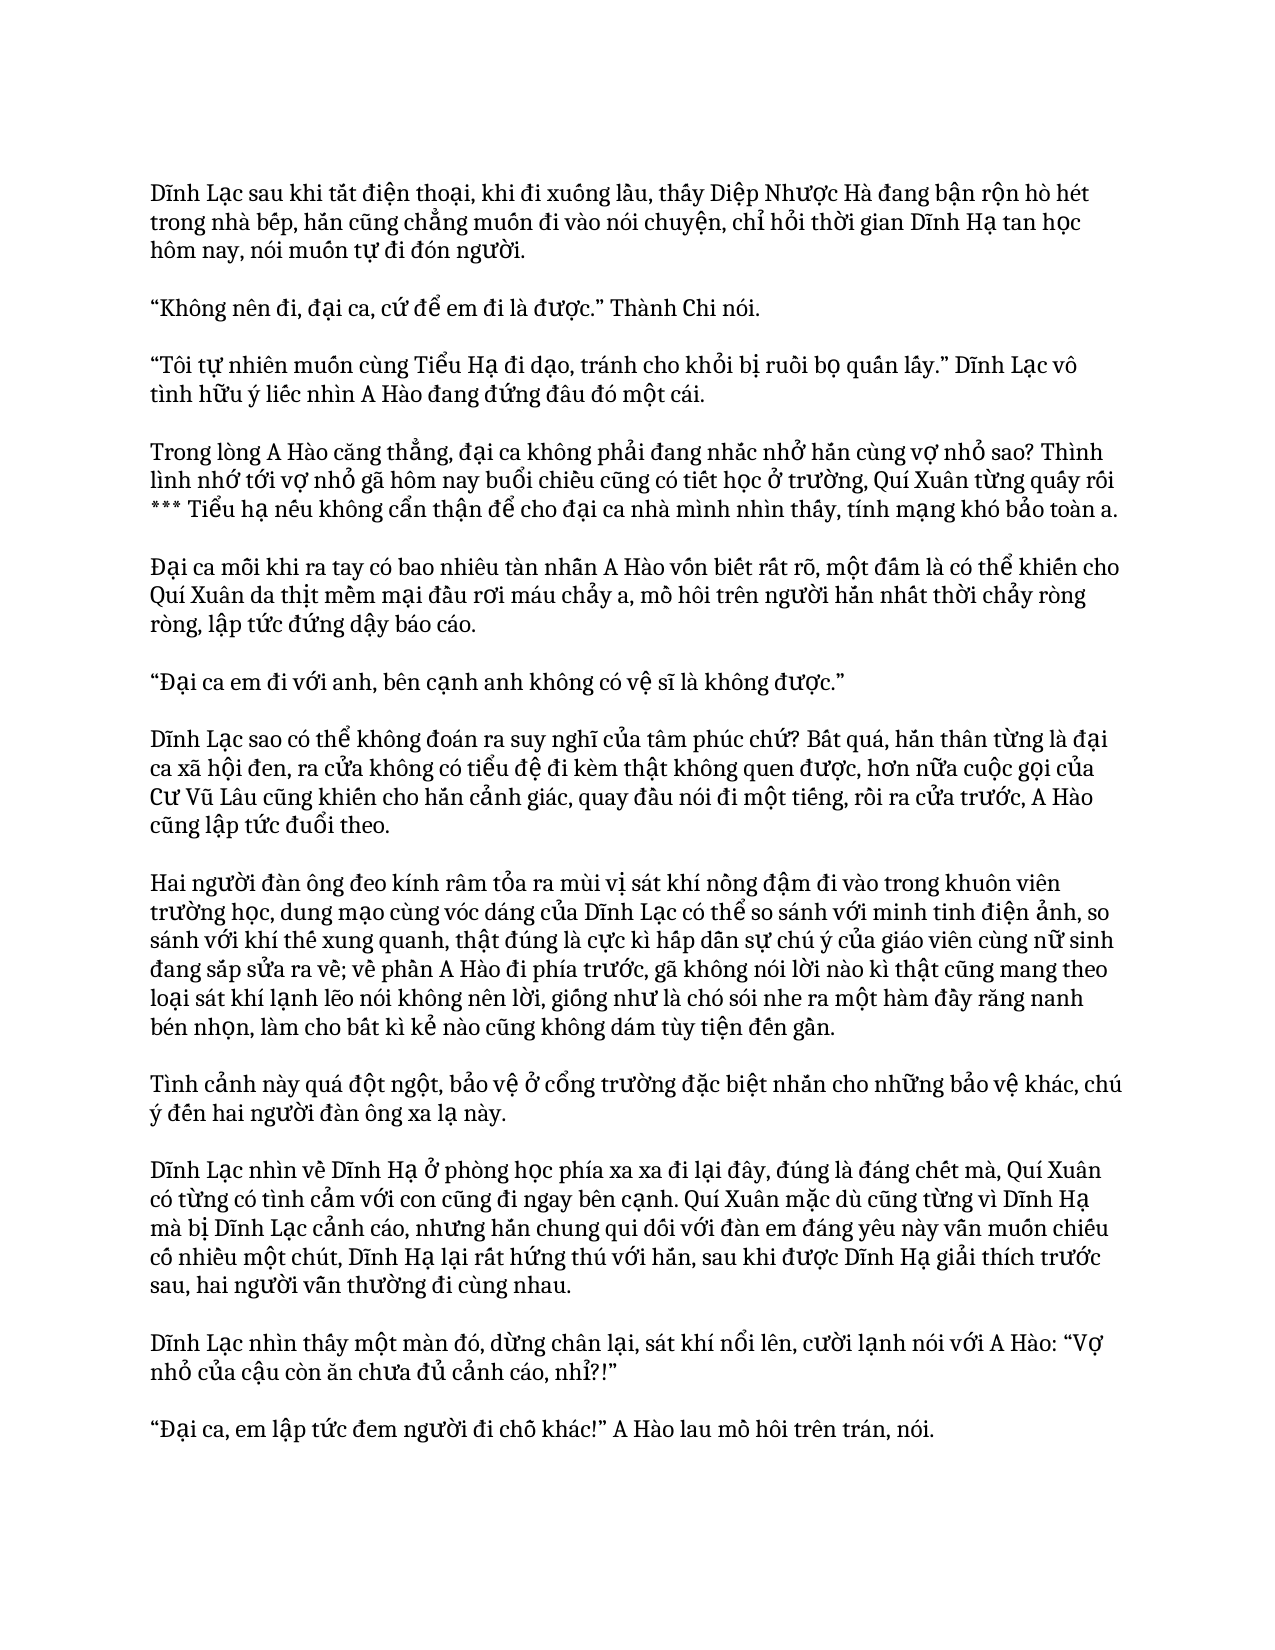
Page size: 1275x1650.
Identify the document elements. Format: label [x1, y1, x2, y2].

text [150, 150, 1125, 1472]
